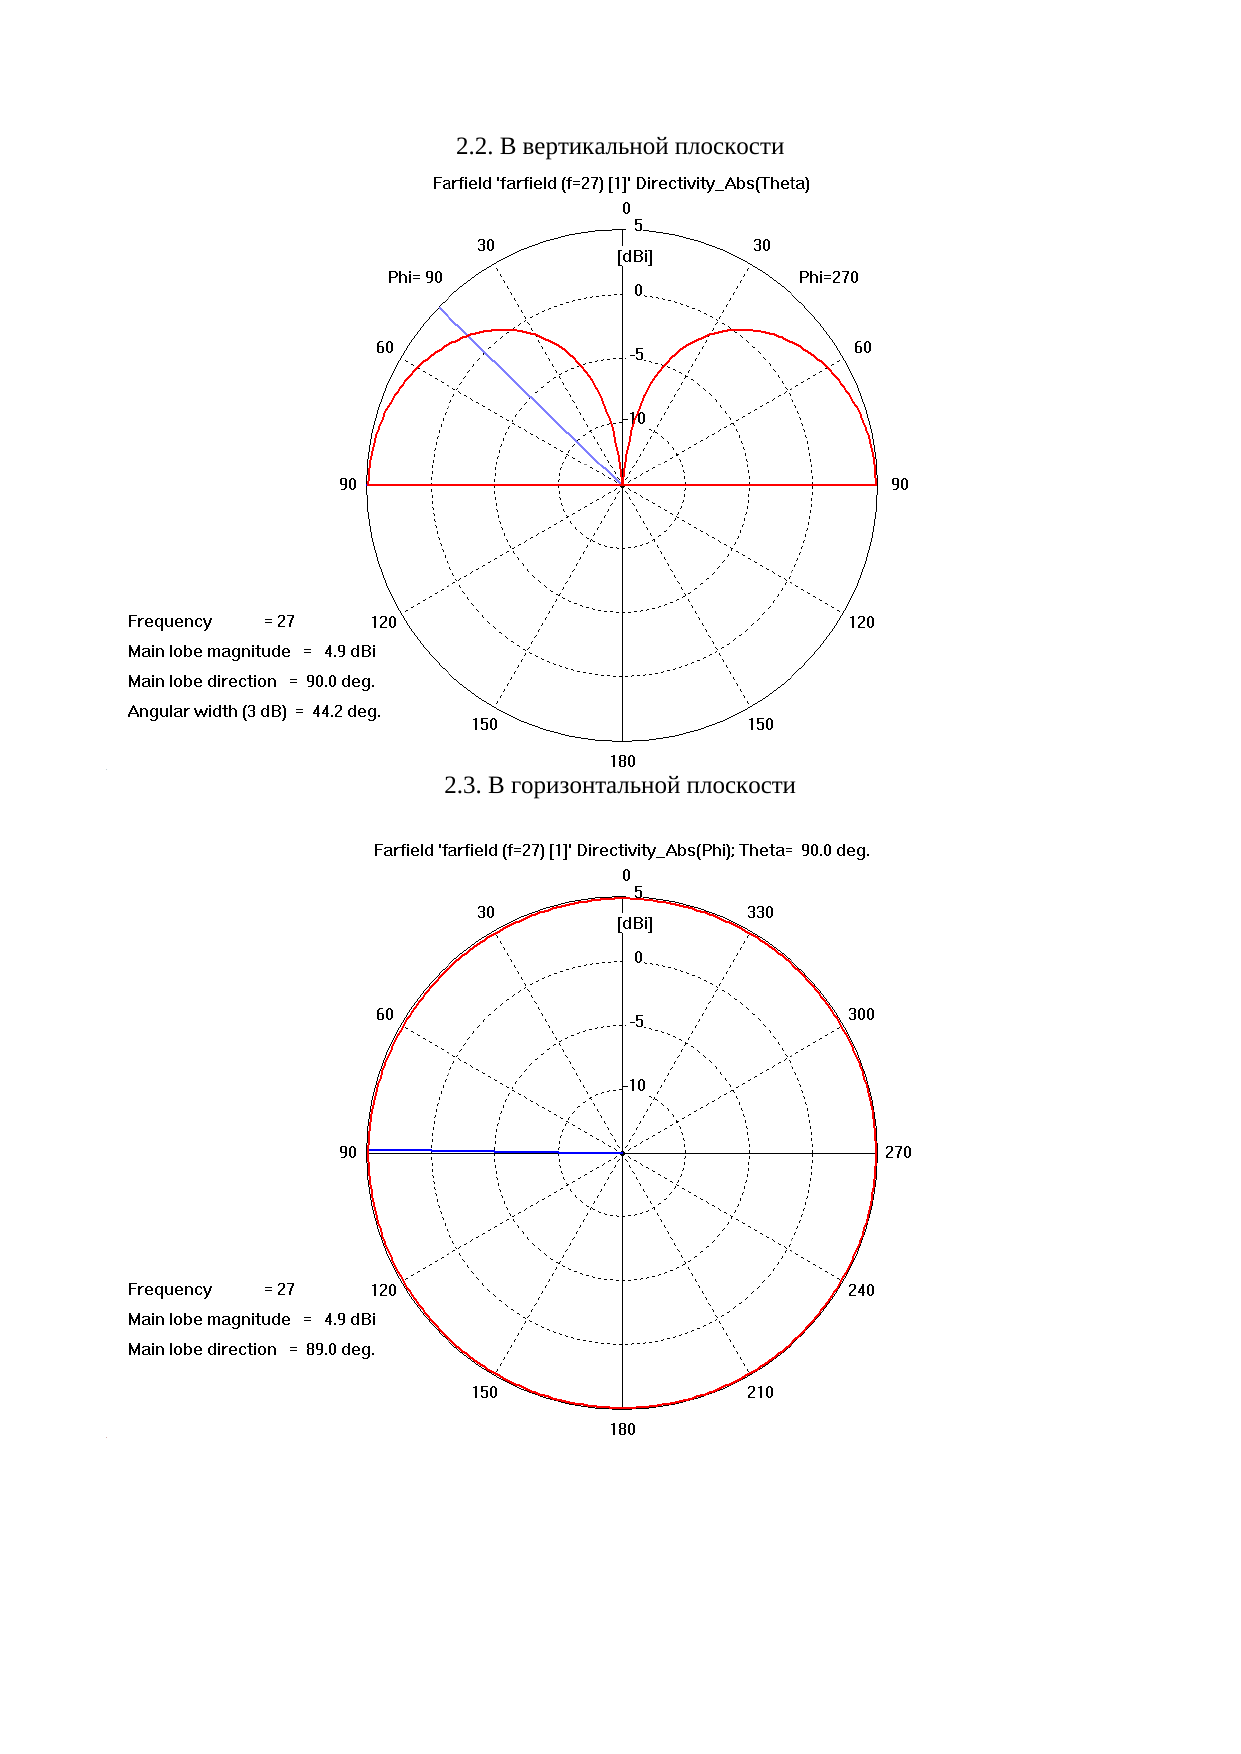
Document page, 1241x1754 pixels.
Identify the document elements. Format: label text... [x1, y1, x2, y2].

text 2.3. В горизонтальной плоскости [106, 770, 1134, 799]
picture [106, 827, 1134, 1438]
picture [106, 160, 1134, 770]
text 2.2. В вертикальной плоскости [106, 131, 1134, 160]
